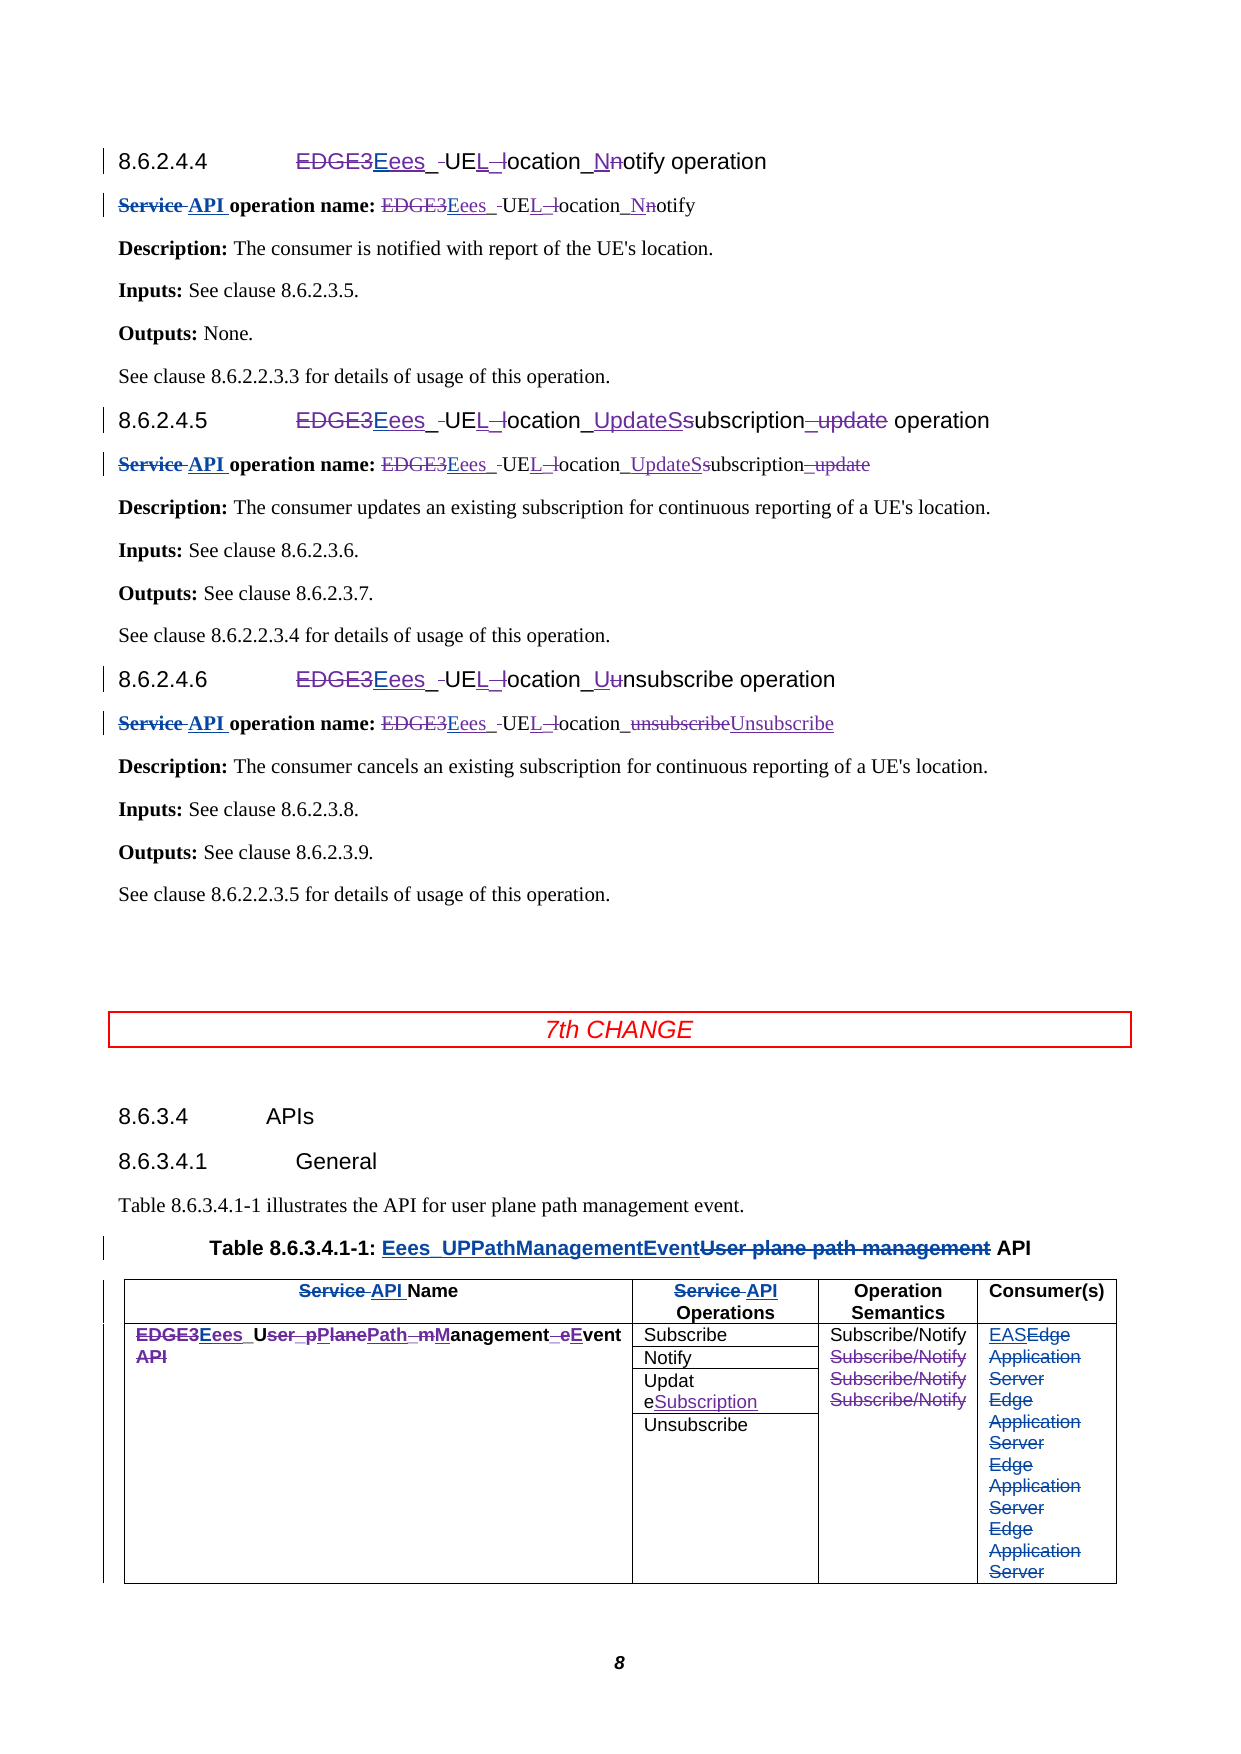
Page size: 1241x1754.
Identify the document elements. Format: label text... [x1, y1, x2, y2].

text Description: The consumer cancels an existing subscription for continuous reporting of a UE's location. [118, 754, 1122, 778]
table_cell _Uanagementvent [125, 1324, 632, 1583]
text Outputs: None. [118, 321, 1122, 345]
text Table 8.6.3.4.1-1: API [118, 1236, 1122, 1260]
text Inputs: See clause 8.6.2.3.5. [118, 278, 1122, 302]
table_header Consumer(s) [978, 1280, 1116, 1323]
subtitle 8.6.2.4.6 _UEocation_nsubscribe operation [118, 666, 1122, 692]
text See clause 8.6.2.2.3.4 for details of usage of this operation. [118, 623, 1122, 647]
text operation name: _UEocation_ubscription [118, 452, 1122, 476]
table_cell Update [633, 1369, 818, 1412]
text See clause 8.6.2.2.3.3 for details of usage of this operation. [118, 364, 1122, 388]
text Description: The consumer updates an existing subscription for continuous reporting of a UE's location. [118, 495, 1122, 519]
table_header Operations [633, 1280, 818, 1323]
text 7th CHANGE [110, 1013, 1130, 1046]
text Description: The consumer is notified with report of the UE's location. [118, 236, 1122, 260]
subtitle 8.6.3.4 APIs [118, 1103, 1122, 1129]
table_cell Subscribe/Notify [819, 1324, 977, 1583]
text Inputs: See clause 8.6.2.3.6. [118, 538, 1122, 562]
table_header Name [125, 1280, 632, 1323]
text operation name: _UEocation_ [118, 711, 1122, 735]
table_cell Subscribe [633, 1324, 818, 1346]
text operation name: _UEocation_otify [118, 193, 1122, 217]
subtitle 8.6.2.4.4 _UEocation_otify operation [118, 148, 1122, 174]
table_cell Notify [633, 1347, 818, 1368]
text Outputs: See clause 8.6.2.3.9. [118, 839, 1122, 864]
text Inputs: See clause 8.6.2.3.8. [118, 797, 1122, 821]
subtitle 8.6.2.4.5 _UEocation_ubscription operation [118, 407, 1122, 433]
text Outputs: See clause 8.6.2.3.7. [118, 580, 1122, 604]
text See clause 8.6.2.2.3.5 for details of usage of this operation. [118, 882, 1122, 906]
table_cell [978, 1324, 1116, 1583]
subtitle 8.6.3.4.1 General [118, 1148, 1122, 1175]
text Table 8.6.3.4.1-1 illustrates the API for user plane path management event. [118, 1193, 1122, 1217]
table_header Operation Semantics [819, 1280, 977, 1323]
table_cell Unsubscribe [633, 1414, 818, 1583]
